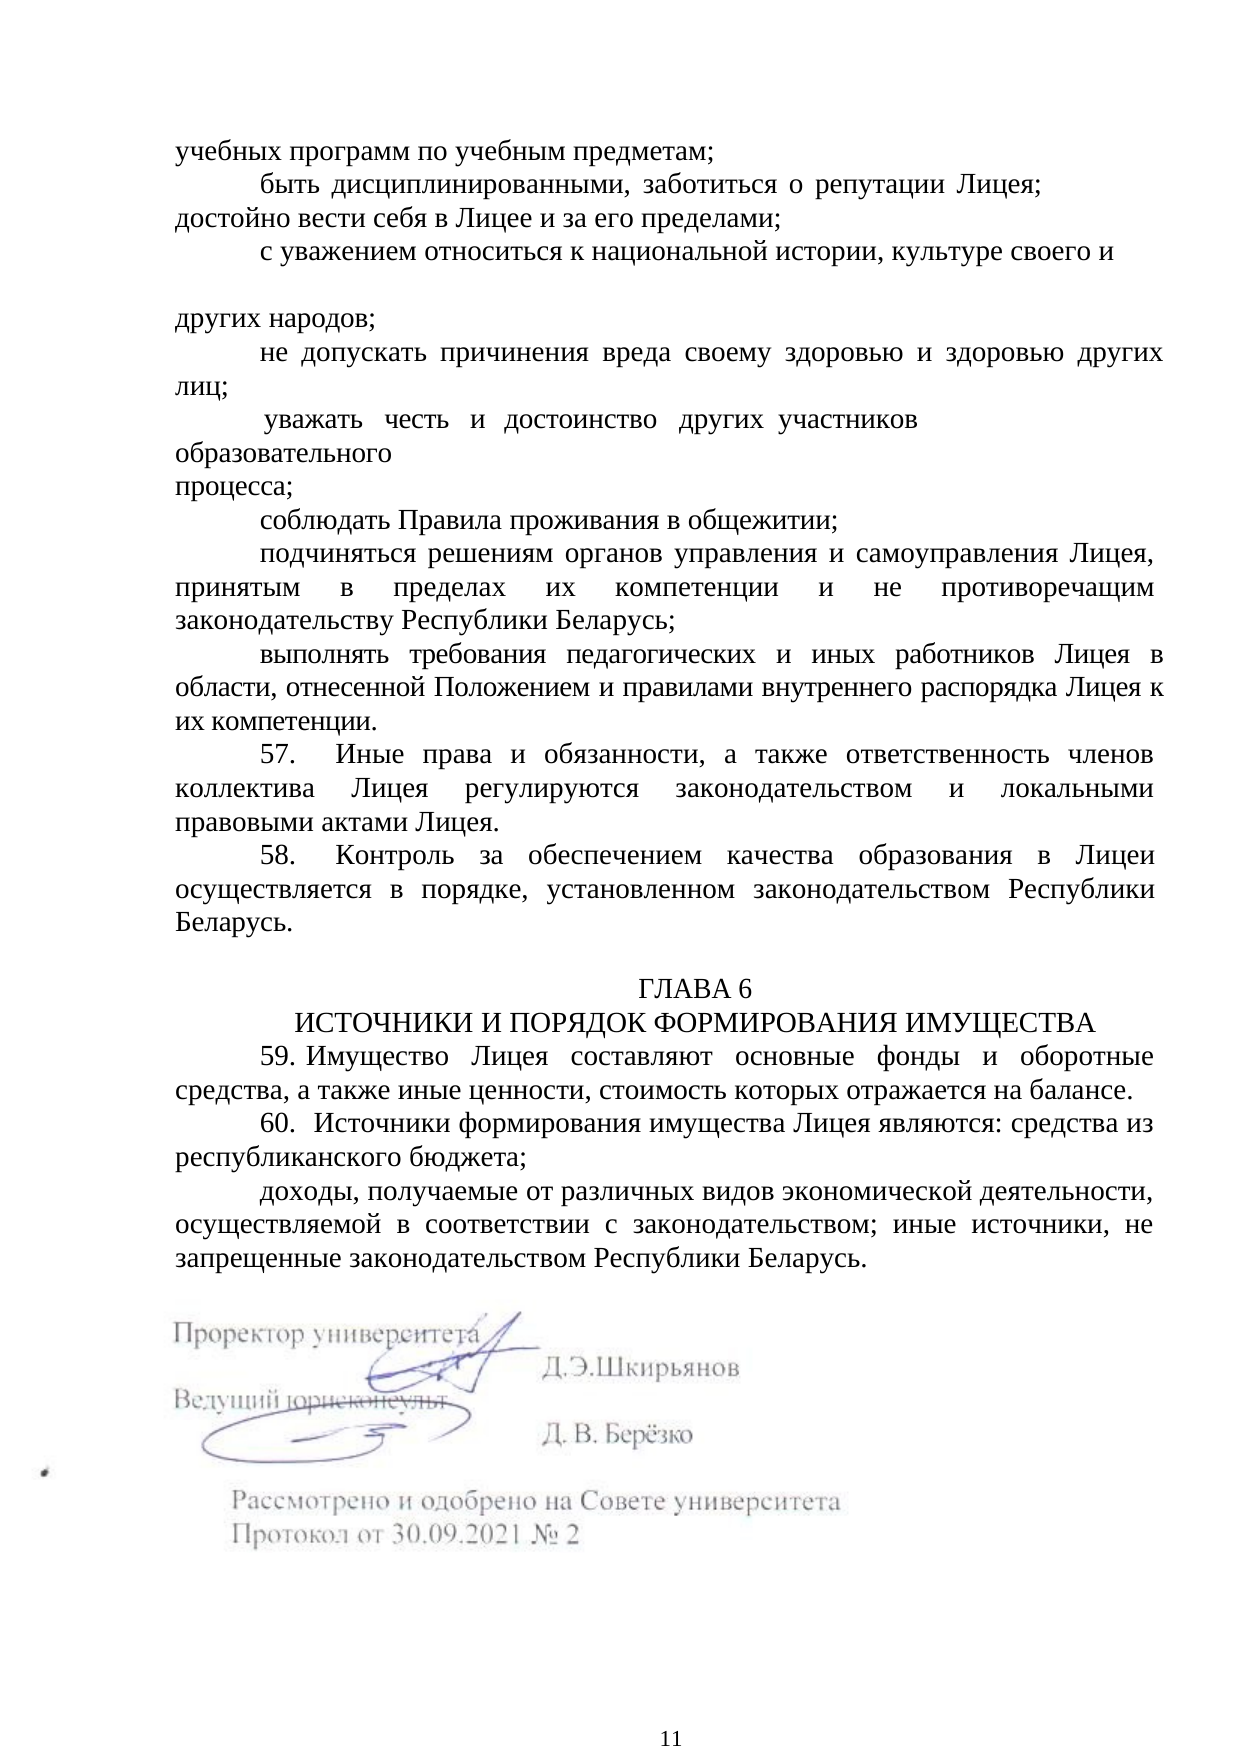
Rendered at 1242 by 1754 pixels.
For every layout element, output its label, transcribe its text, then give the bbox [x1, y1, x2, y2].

picture [0, 1296, 1242, 1553]
list Источники формирования имущества Лицея являются: средства из республиканского бюджета; [175, 1106, 1154, 1173]
text быть дисциплинированными, заботиться о репутации Лицея; достойно вести себя в Лицее и за его пределами; [175, 166, 1142, 233]
list Иные права и обязанности, а также ответственность членов коллектива Лицея регулируются законодательством и локальными правовыми актами Лицея. [175, 737, 1155, 837]
text ГЛАВА 6 [175, 971, 1131, 1005]
list Имущество Лицея составляют основные фонды и оборотные средства, а также иные ценности, стоимость которых отражается на балансе. [175, 1038, 1154, 1106]
text процесса; [175, 468, 1167, 502]
list доходы, получаемые от различных видов экономической деятельности, осуществляемой в соответствии с законодательством; иные источники, не запрещенные законодательством Республики Беларусь. [175, 1173, 1154, 1273]
text соблюдать Правила проживания в общежитии; [175, 502, 1167, 535]
list Контроль за обеспечением качества образования в Лицеи осуществляется в порядке, установленном законодательством Республики Беларусь. [175, 837, 1156, 938]
text ИСТОЧНИКИ И ПОРЯДОК ФОРМИРОВАНИЯ ИМУЩЕСТВА [175, 1005, 1131, 1038]
text подчиняться решениям органов управления и самоуправления Лицея, принятым в пределах их компетенции и не противоречащим законодательству Республики Беларусь; [175, 535, 1155, 636]
text выполнять требования педагогических и иных работников Лицея в области, отнесенной Положением и правилами внутреннего распорядка Лицея к их компетенции. [175, 636, 1164, 737]
text с уважением относиться к национальной истории, культуре своего и [175, 233, 1142, 267]
text уважать честь и достоинство других участников образовательного [175, 401, 1154, 468]
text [175, 133, 1142, 166]
text других народов; [175, 301, 1142, 334]
text не допускать причинения вреда своему здоровью и здоровью других лиц; [175, 334, 1164, 401]
